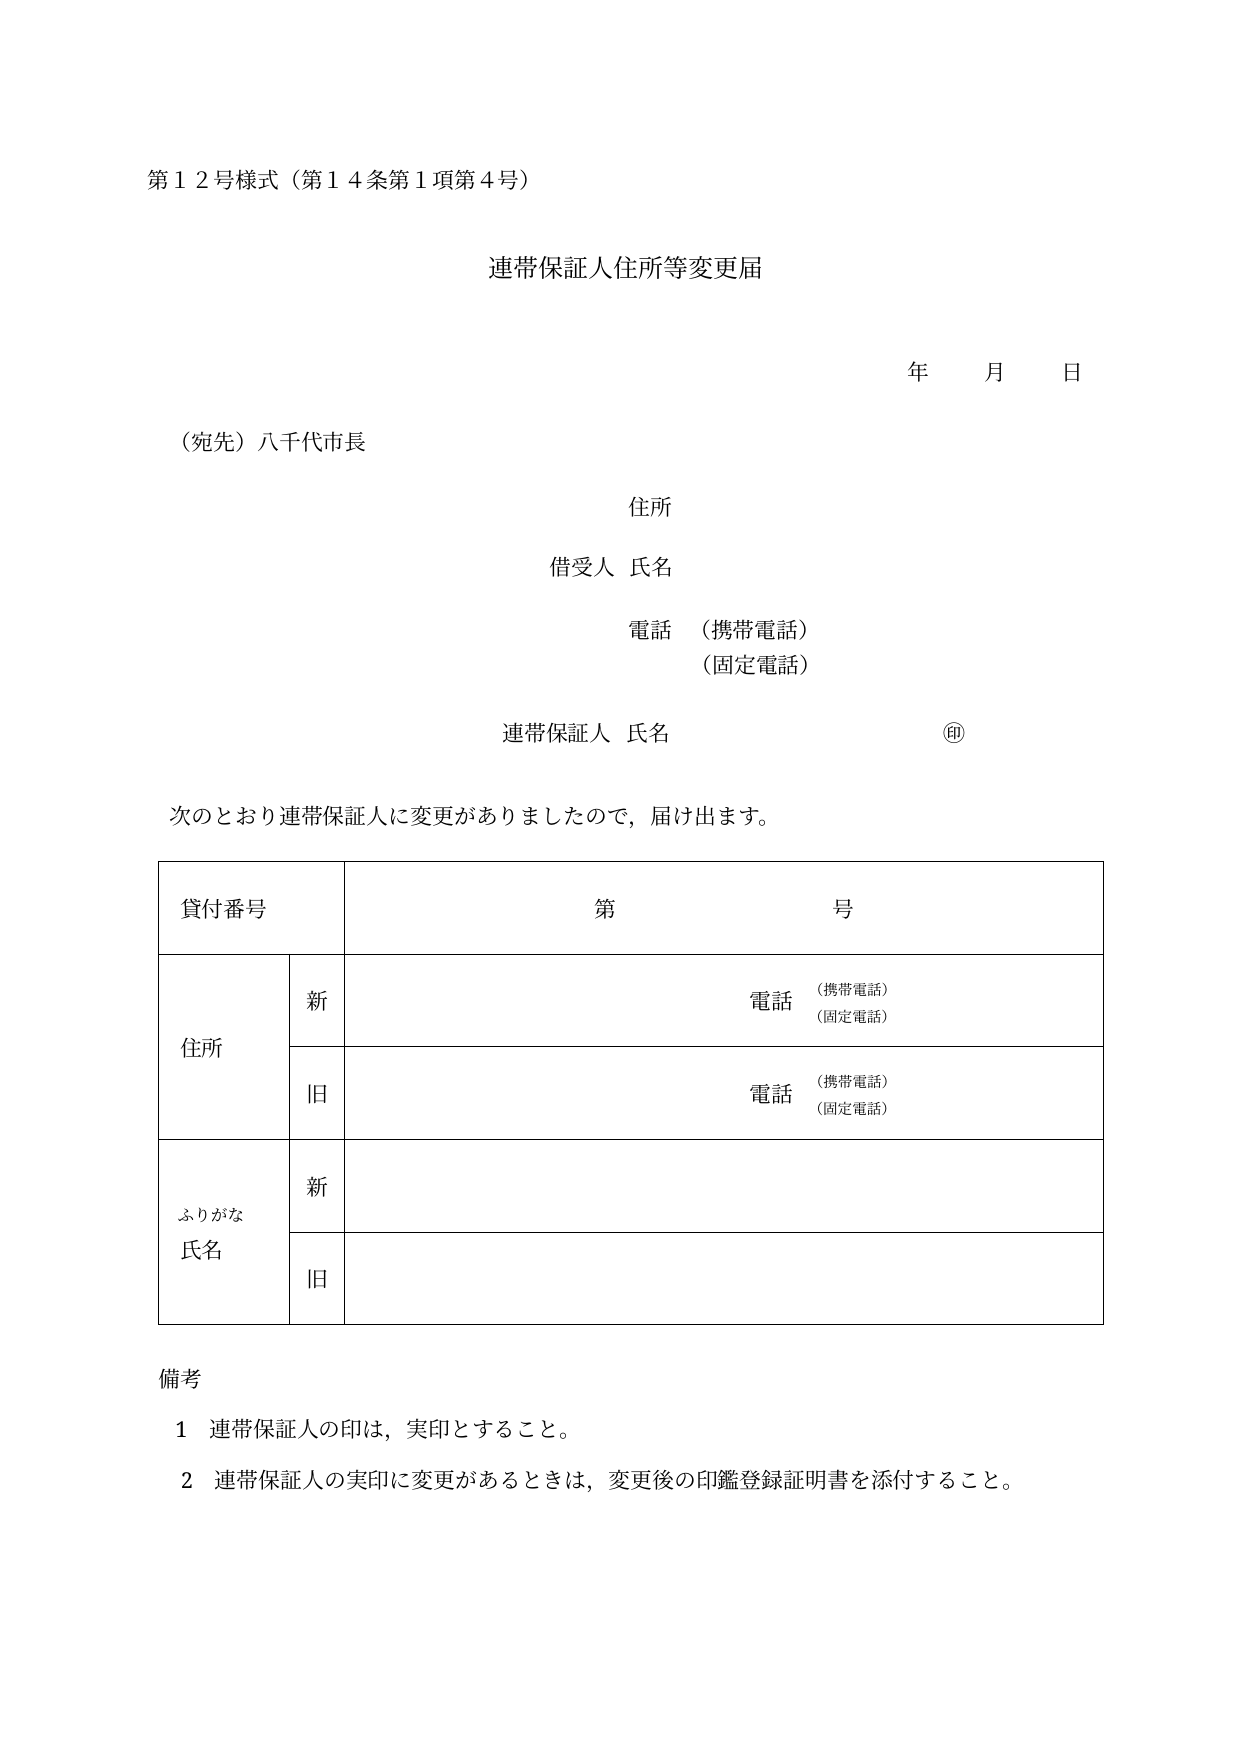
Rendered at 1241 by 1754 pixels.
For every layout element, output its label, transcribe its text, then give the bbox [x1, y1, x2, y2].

table_cell 新 [290, 1140, 344, 1232]
text （宛先）八千代市長 [148, 424, 1104, 459]
table_cell [345, 1140, 1103, 1232]
table_cell （携帯電話） （固定電話） [808, 1047, 914, 1139]
table_cell 旧 [290, 1233, 344, 1324]
table_cell [914, 1047, 1103, 1139]
text 連帯保証人住所等変更届 [148, 231, 1104, 301]
text 電話 （携帯電話） [148, 612, 1104, 647]
text 第１２号様式（第１４条第１項第４号） [148, 162, 1104, 196]
table_cell [345, 955, 734, 1046]
text （固定電話） [148, 647, 1104, 681]
table_cell [914, 955, 1103, 1046]
table_cell [345, 1047, 734, 1139]
text 2 連帯保証人の実印に変更があるときは，変更後の印鑑登録証明書を添付すること。 [159, 1461, 1096, 1496]
table_cell ふりがな 氏名 [159, 1140, 289, 1324]
table_header 貸付番号 [159, 862, 344, 953]
text 年 月 日 [148, 354, 1082, 389]
table_header 第 号 [345, 862, 1103, 953]
table_cell 旧 [290, 1047, 344, 1139]
table_cell 新 [290, 955, 344, 1046]
text 備考 [148, 1360, 1104, 1395]
text 連帯保証人 氏名 ㊞ [148, 716, 1103, 748]
text 住所 [148, 493, 1097, 521]
table_cell （携帯電話） （固定電話） [808, 955, 914, 1046]
table_cell 電話 [735, 955, 808, 1046]
text 借受人 氏名 [148, 550, 1103, 582]
text 1 連帯保証人の印は，実印とすること。 [148, 1411, 1104, 1446]
table_cell 住所 [159, 955, 289, 1139]
text 次のとおり連帯保証人に変更がありましたので，届け出ます。 [148, 798, 1104, 832]
table_cell [345, 1233, 1103, 1324]
table_cell 電話 [735, 1047, 808, 1139]
